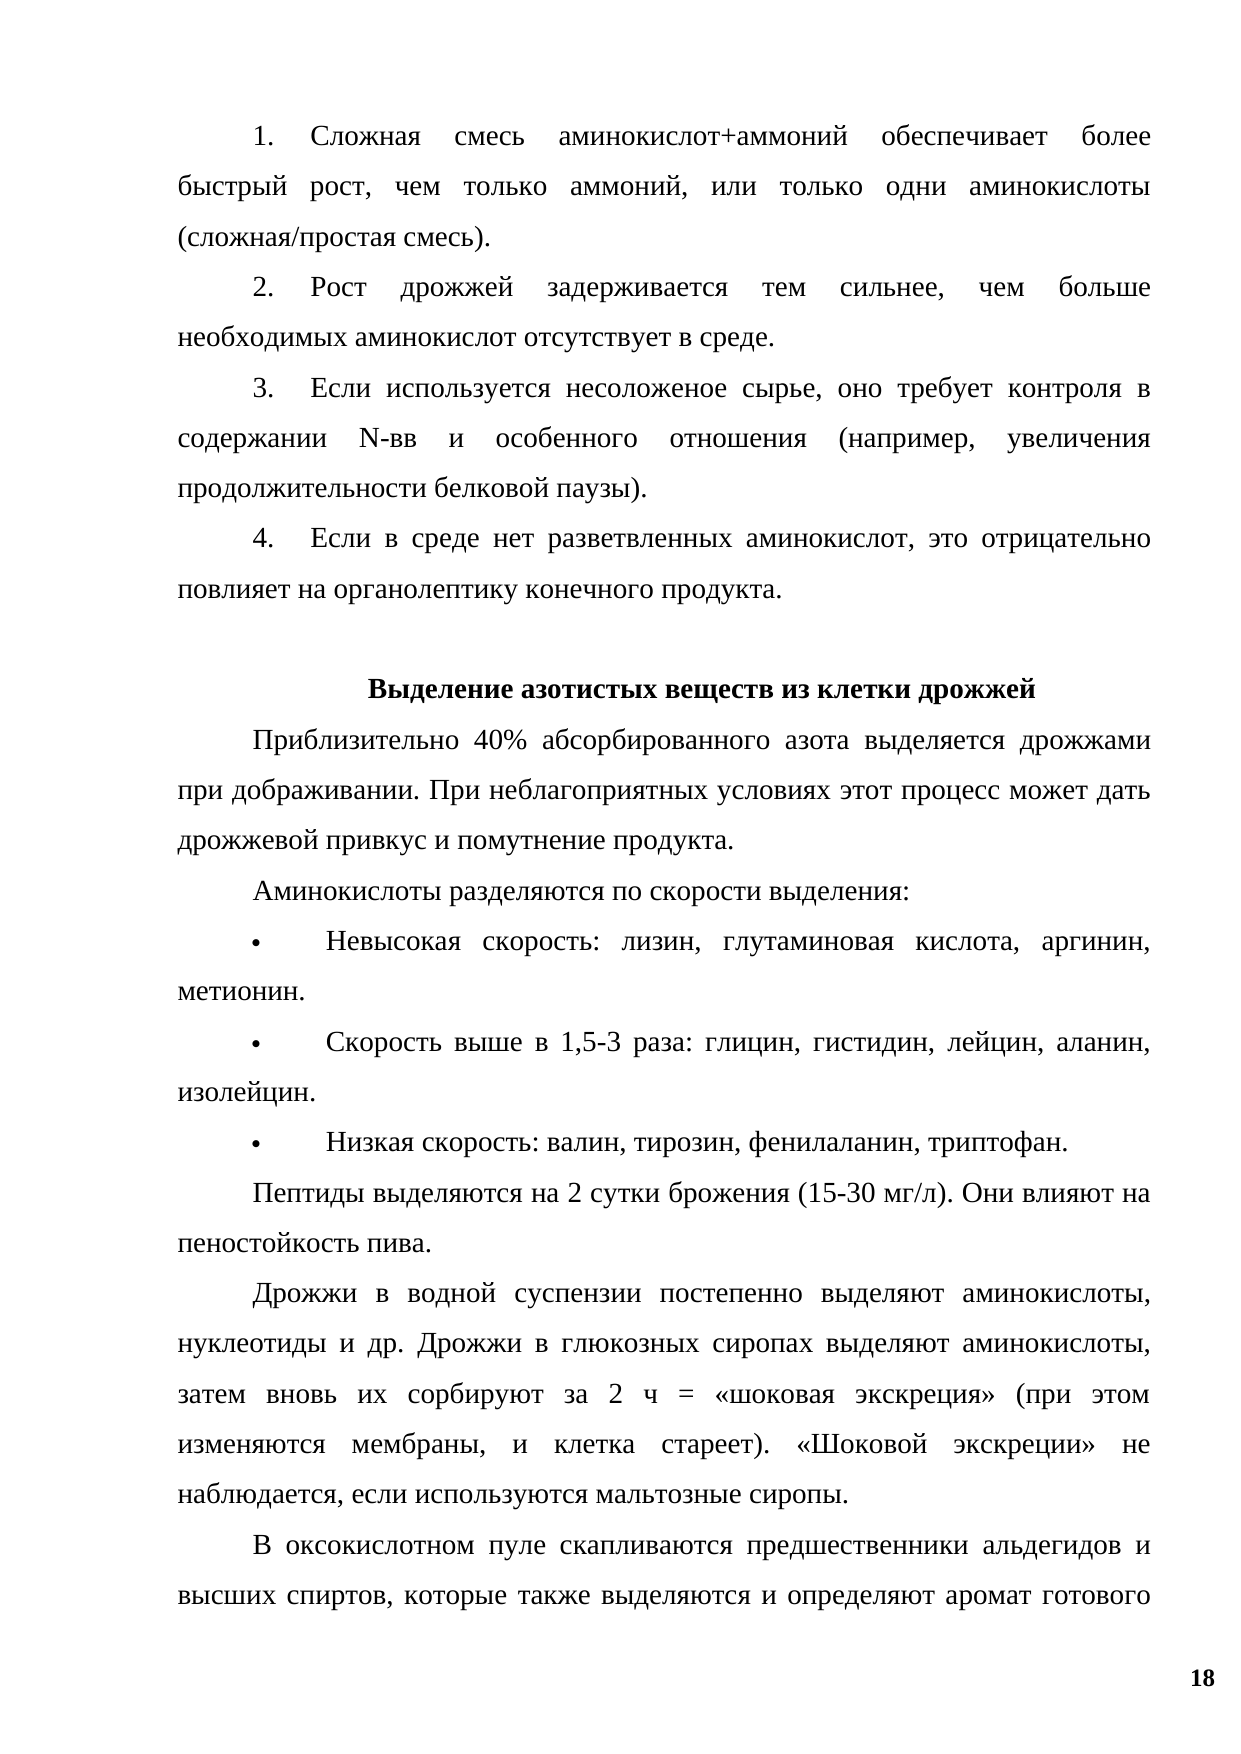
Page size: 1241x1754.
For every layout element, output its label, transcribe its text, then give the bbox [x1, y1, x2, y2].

text Аминокислоты разделяются по скорости выделения: [177, 873, 1152, 906]
list Если используется несоложеное сырье, оно требует контроля в содержании N-вв и особенного отношения (например, увеличения продолжительности белковой паузы). [177, 370, 1152, 504]
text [177, 1527, 1152, 1611]
list Если в среде нет разветвленных аминокислот, это отрицательно повлияет на органолептику конечного продукта. [177, 521, 1152, 604]
list Сложная смесь аминокислот+аммоний обеспечивает более быстрый рост, чем только аммоний, или только одни аминокислоты (сложная/простая смесь). [177, 118, 1152, 252]
text Выделение азотистых веществ из клетки дрожжей [177, 672, 1152, 705]
text Приблизительно 40% абсорбированного азота выделяется дрожжами при дображивании. При неблагоприятных условиях этот процесс может дать дрожжевой привкус и помутнение продукта. [177, 722, 1152, 856]
list Невысокая скорость: лизин, глутаминовая кислота, аргинин, метионин. [177, 923, 1152, 1007]
text Дрожжи в водной суспензии постепенно выделяют аминокислоты, нуклеотиды и др. Дрожжи в глюкозных сиропах выделяют аминокислоты, затем вновь их сорбируют за 2 ч = «шоковая экскреция» (при этом изменяются мембраны, и клетка стареет). «Шоковой экскреции» не наблюдается, если используются мальтозные сиропы. [177, 1275, 1152, 1510]
list Скорость выше в 1,5-3 раза: глицин, гистидин, лейцин, аланин, изолейцин. [177, 1024, 1152, 1108]
list Низкая скорость: валин, тирозин, фенилаланин, триптофан. [177, 1124, 1152, 1158]
list Рост дрожжей задерживается тем сильнее, чем больше необходимых аминокислот отсутствует в среде. [177, 269, 1152, 353]
text Пептиды выделяются на 2 сутки брожения (15-30 мг/л). Они влияют на пеностойкость пива. [177, 1175, 1152, 1258]
